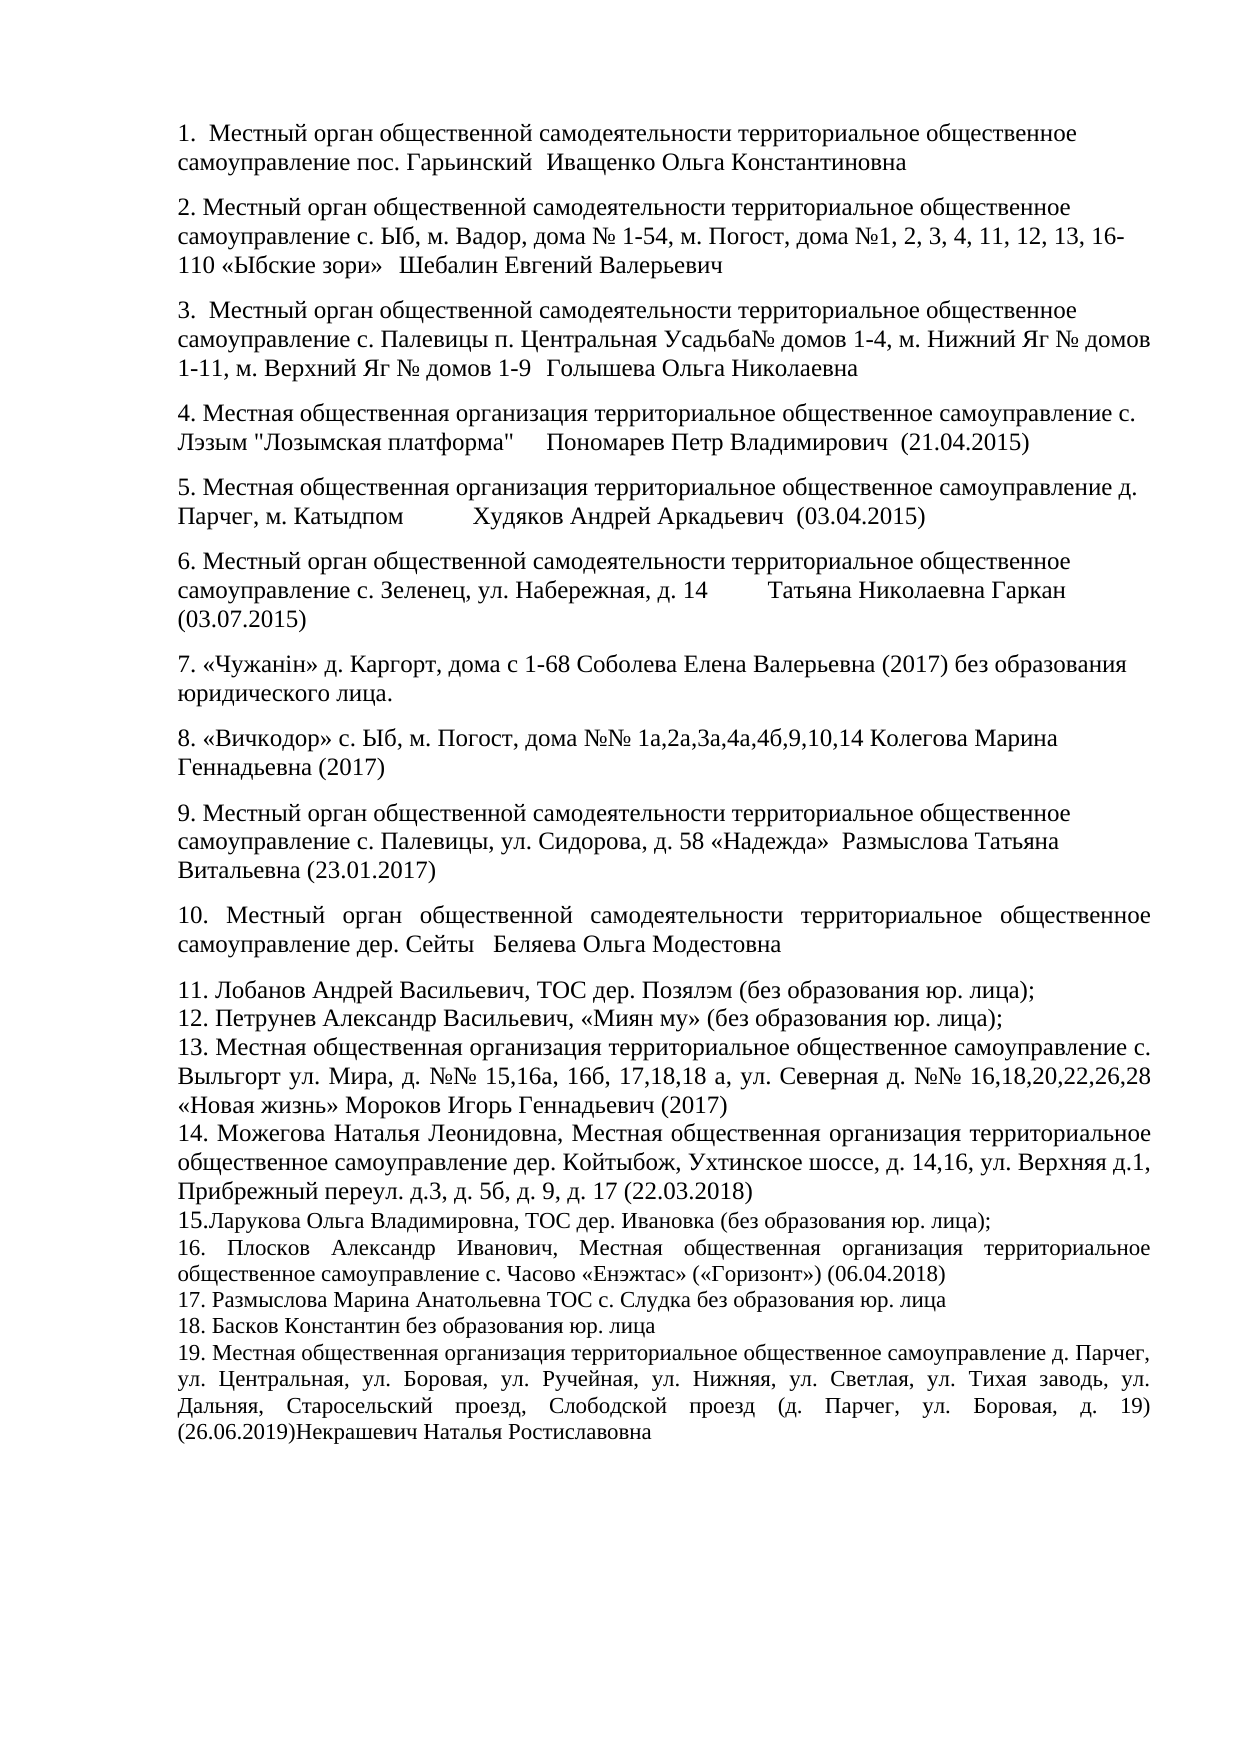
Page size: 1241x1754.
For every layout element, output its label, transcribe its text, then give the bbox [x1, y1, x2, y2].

list 17. Размыслова Марина Анатольевна ТОС с. Слудка без образования юр. лица [177, 1286, 1152, 1313]
text 3. Местный орган общественной самодеятельности территориальное общественное самоуправление с. Палевицы п. Центральная Усадьба№ домов 1-4, м. Нижний Яг № домов 1-11, м. Верхний Яг № домов 1-9 Голышева Ольга Николаевна [177, 295, 1152, 381]
text 8. «Вичкодор» с. Ыб, м. Погост, дома №№ 1а,2а,3а,4а,4б,9,10,14 Колегова Марина Геннадьевна (2017) [177, 723, 1152, 781]
list 16. Плосков Александр Иванович, Местная общественная организация территориальное общественное самоуправление с. Часово «Енэжтас» («Горизонт») (06.04.2018) [177, 1233, 1152, 1286]
list 11. Лобанов Андрей Васильевич, ТОС дер. Позялэм (без образования юр. лица); [177, 975, 1152, 1003]
list 19. Местная общественная организация территориальное общественное самоуправление д. Парчег, ул. Центральная, ул. Боровая, ул. Ручейная, ул. Нижняя, ул. Светлая, ул. Тихая заводь, ул. Дальняя, Старосельский проезд, Слободской проезд (д. Парчег, ул. Боровая, д. 19) (26.06.2019)Некрашевич Наталья Ростиславовна [177, 1339, 1152, 1444]
text 7. «Чужанiн» д. Каргорт, дома с 1-68 Соболева Елена Валерьевна (2017) без образования юридического лица. [177, 649, 1152, 707]
text 2. Местный орган общественной самодеятельности территориальное общественное самоуправление с. Ыб, м. Вадор, дома № 1-54, м. Погост, дома №1, 2, 3, 4, 11, 12, 13, 16-110 «Ыбские зори» Шебалин Евгений Валерьевич [177, 192, 1152, 278]
list 18. Басков Константин без образования юр. лица [177, 1313, 1152, 1339]
list 12. Петрунев Александр Васильевич, «Миян му» (без образования юр. лица); [177, 1003, 1152, 1032]
list 15.Ларукова Ольга Владимировна, ТОС дер. Ивановка (без образования юр. лица); [177, 1205, 1152, 1233]
text 5. Местная общественная организация территориальное общественное самоуправление д. Парчег, м. Катыдпом Худяков Андрей Аркадьевич (03.04.2015) [177, 472, 1152, 530]
list 13. Местная общественная организация территориальное общественное самоуправление с. Выльгорт ул. Мира, д. №№ 15,16а, 16б, 17,18,18 а, ул. Северная д. №№ 16,18,20,22,26,28 «Новая жизнь» Мороков Игорь Геннадьевич (2017) [177, 1032, 1152, 1118]
text 9. Местный орган общественной самодеятельности территориальное общественное самоуправление с. Палевицы, ул. Сидорова, д. 58 «Надежда» Размыслова Татьяна Витальевна (23.01.2017) [177, 798, 1152, 884]
text 1. Местный орган общественной самодеятельности территориальное общественное самоуправление пос. Гарьинский Иващенко Ольга Константиновна [177, 118, 1152, 176]
text 10. Местный орган общественной самодеятельности территориальное общественное самоуправление дер. Сейты Беляева Ольга Модестовна [177, 901, 1152, 958]
text 6. Местный орган общественной самодеятельности территориальное общественное самоуправление с. Зеленец, ул. Набережная, д. 14 Татьяна Николаевна Гаркан (03.07.2015) [177, 546, 1152, 633]
list 14. Можегова Наталья Леонидовна, Местная общественная организация территориальное общественное самоуправление дер. Койтыбож, Ухтинское шоссе, д. 14,16, ул. Верхняя д.1, Прибрежный переул. д.3, д. 5б, д. 9, д. 17 (22.03.2018) [177, 1118, 1152, 1205]
text 4. Местная общественная организация территориальное общественное самоуправление с. Лэзым "Лозымская платформа" Пономарев Петр Владимирович (21.04.2015) [177, 398, 1152, 456]
